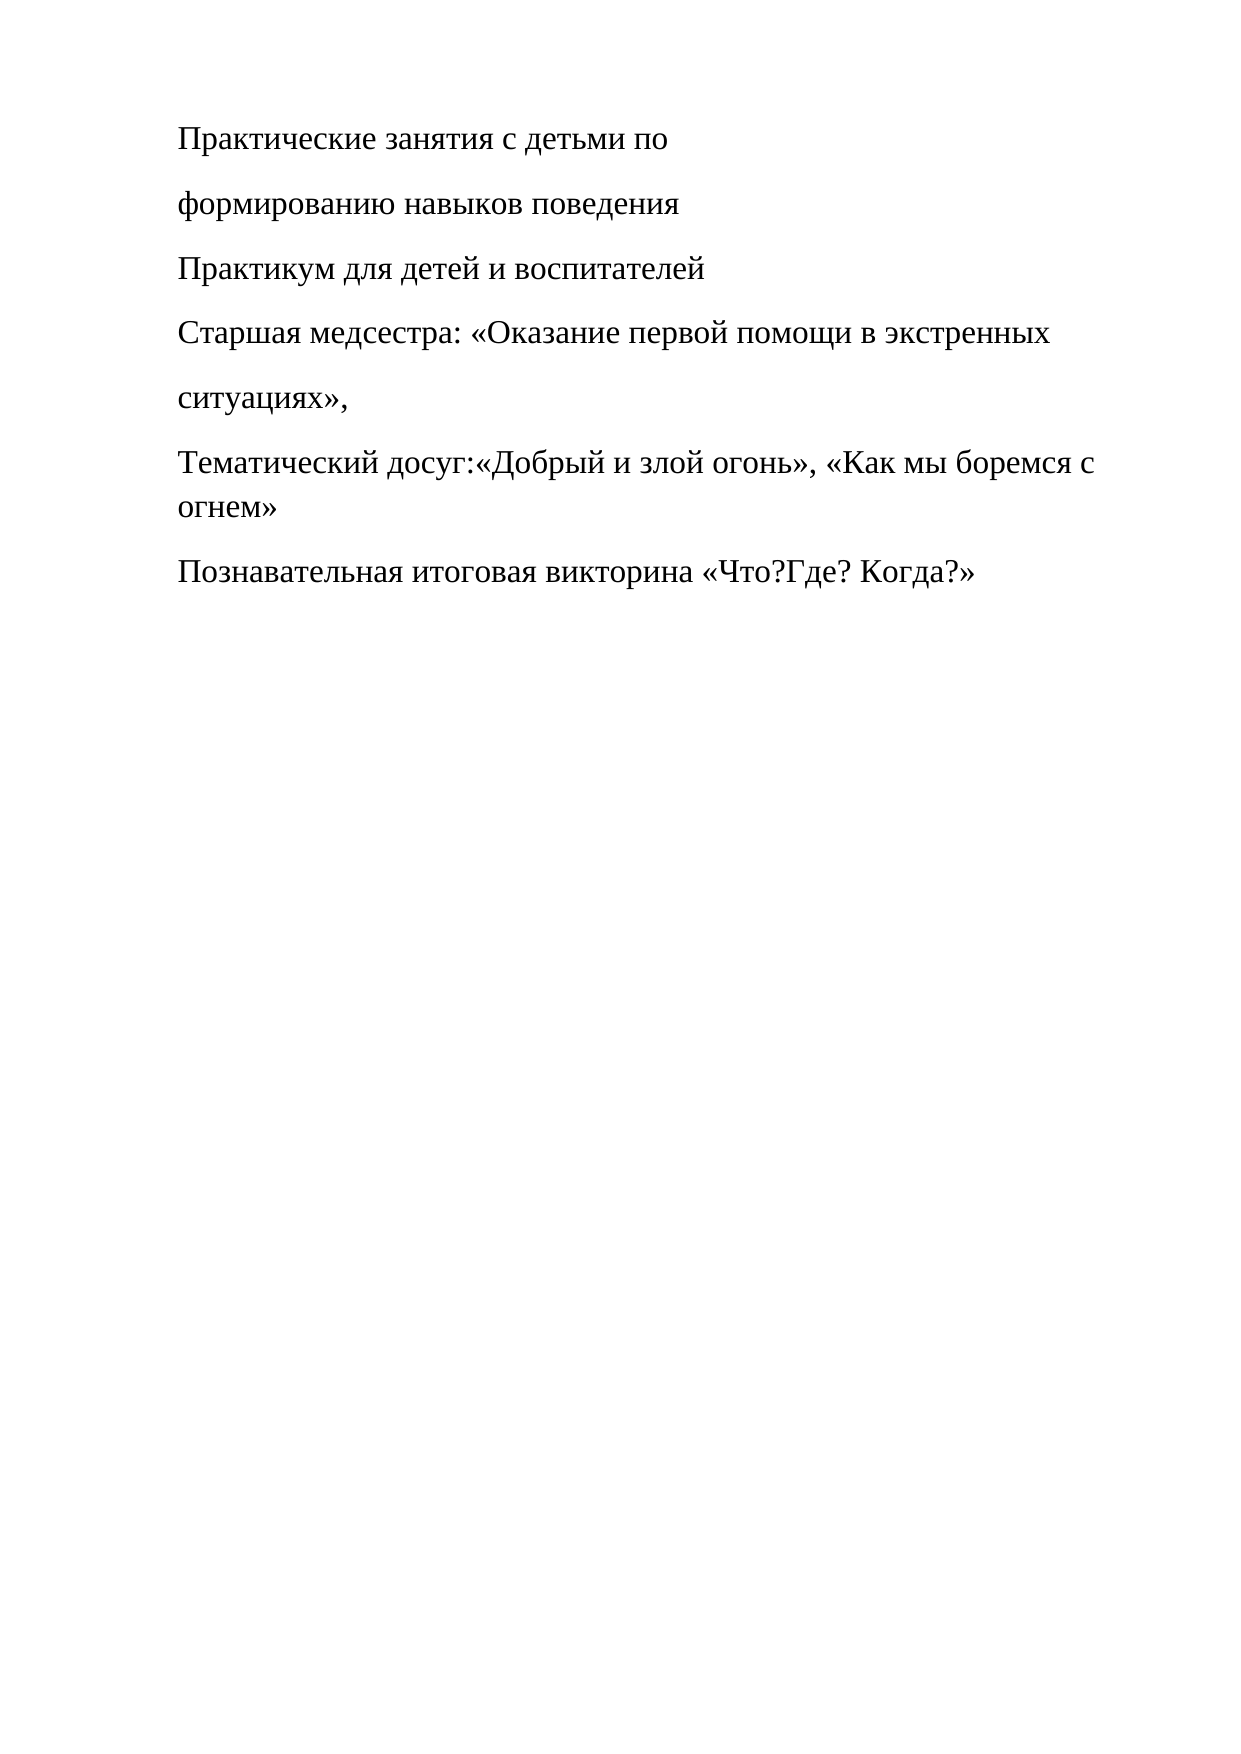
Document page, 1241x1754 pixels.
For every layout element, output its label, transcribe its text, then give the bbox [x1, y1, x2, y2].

text Тематический досуг:«Добрый и злой огонь», «Как мы боремся с огнем» [177, 443, 1181, 525]
text Старшая медсестра: «Оказание первой помощи в экстренных [177, 313, 1181, 351]
text Практические занятия с детьми по [177, 118, 1181, 156]
text Познавательная итоговая викторина «Что?Где? Когда?» [177, 552, 1181, 590]
text ситуациях», [177, 378, 1181, 416]
text Практикум для детей и воспитателей [177, 248, 1181, 286]
text формированию навыков поведения [177, 183, 1181, 221]
